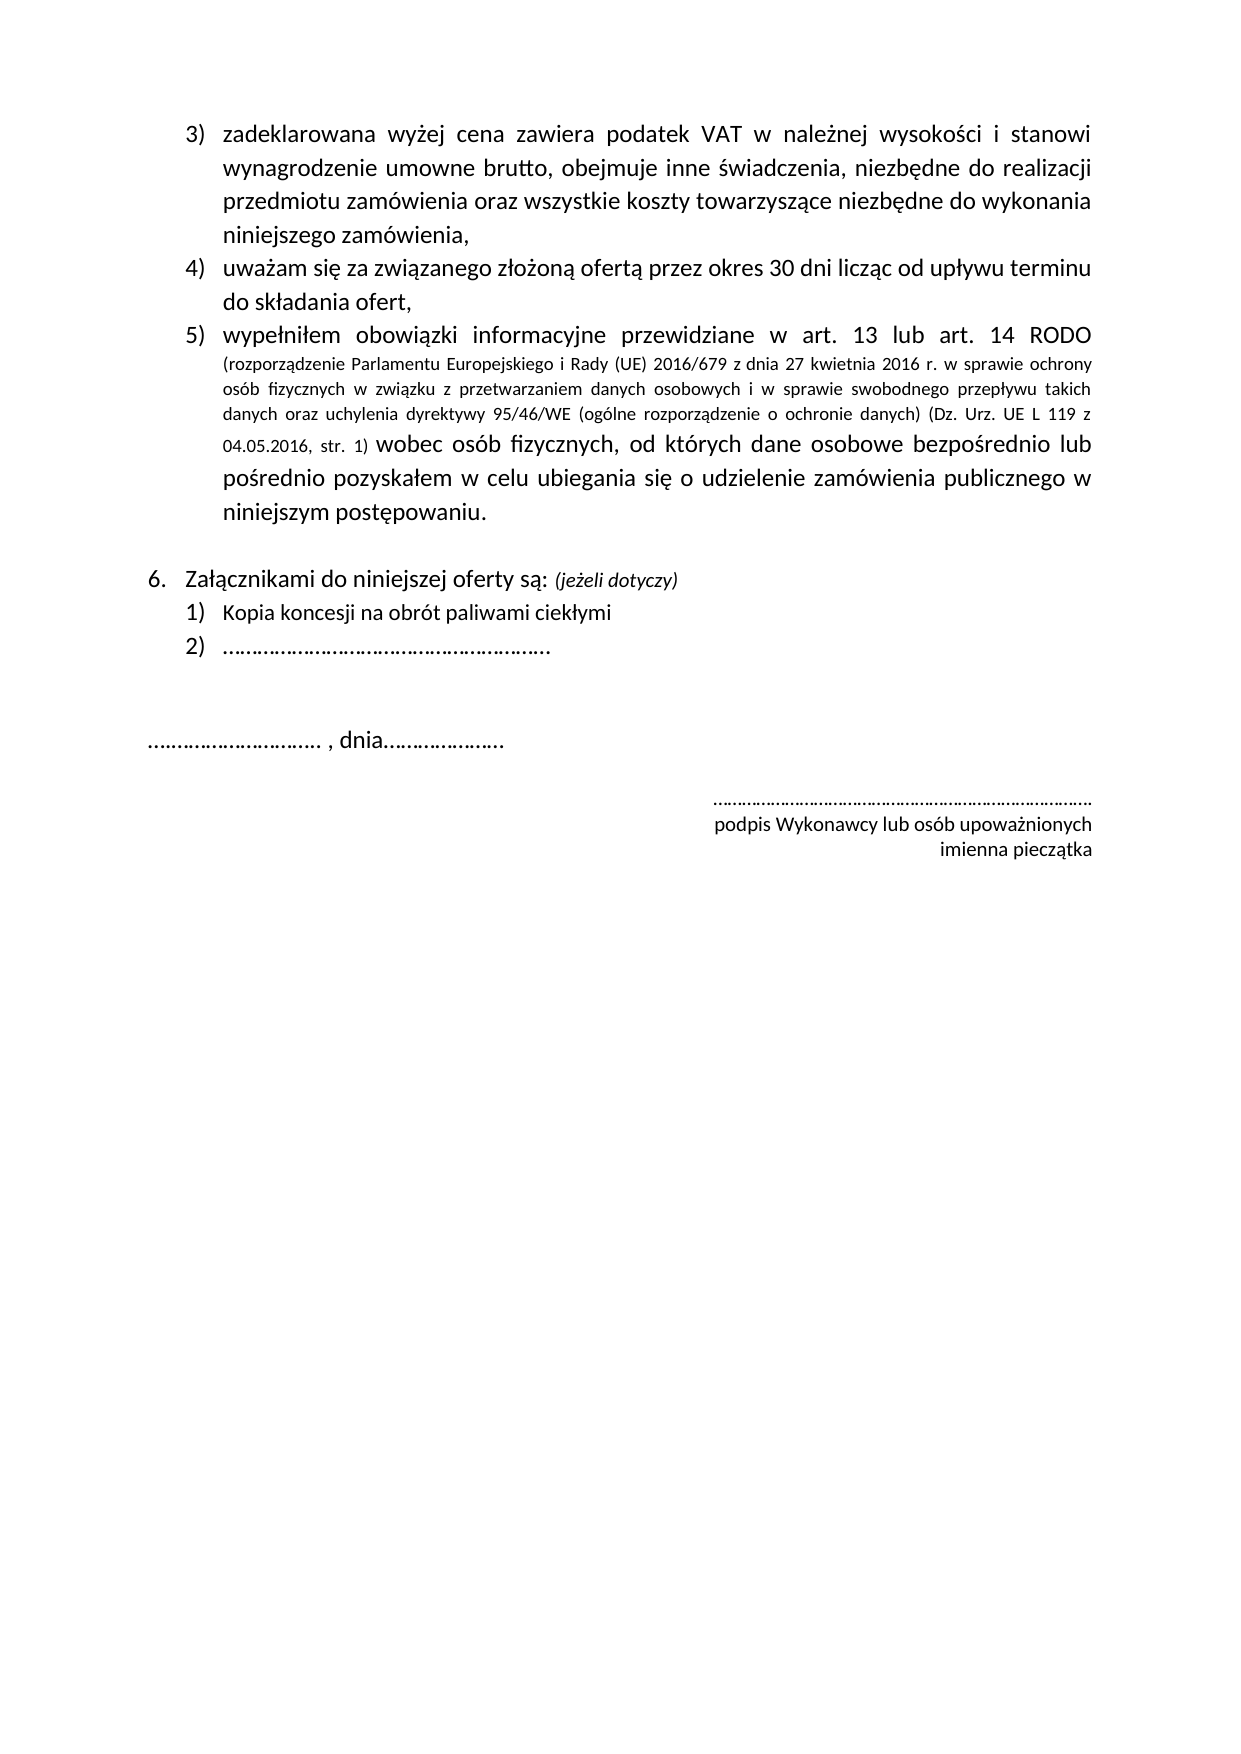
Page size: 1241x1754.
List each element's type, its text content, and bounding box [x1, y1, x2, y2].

list uważam się za związanego złożoną ofertą przez okres 30 dni licząc od upływu terminu do składania ofert, [185, 252, 1092, 316]
text ….…………………….. , dnia………………… [148, 724, 1092, 755]
list Załącznikami do niniejszej oferty są: (jeżeli dotyczy) [148, 563, 1092, 593]
list Kopia koncesji na obrót paliwami ciekłymi [185, 596, 1092, 627]
list wypełniłem obowiązki informacyjne przewidziane w art. 13 lub art. 14 RODO (rozporządzenie Parlamentu Europejskiego i Rady (UE) 2016/679 z dnia 27 kwietnia 2016 r. w sprawie ochrony osób fizycznych w związku z przetwarzaniem danych osobowych i w sprawie swobodnego przepływu takich danych oraz uchylenia dyrektywy 95/46/WE (ogólne rozporządzenie o ochronie danych) (Dz. Urz. UE L 119 z 04.05.2016, str. 1) wobec osób fizycznych, od których dane osobowe bezpośrednio lub pośrednio pozyskałem w celu ubiegania się o udzielenie zamówienia publicznego w niniejszym postępowaniu. [185, 319, 1092, 526]
list zadeklarowana wyżej cena zawiera podatek VAT w należnej wysokości i stanowi wynagrodzenie umowne brutto, obejmuje inne świadczenia, niezbędne do realizacji przedmiotu zamówienia oraz wszystkie koszty towarzyszące niezbędne do wykonania niniejszego zamówienia, [185, 118, 1092, 249]
list ………………………………………………… [185, 630, 1092, 660]
text ……………………………………………………………………. [664, 785, 1092, 811]
text imienna pieczątka [148, 836, 1092, 862]
text podpis Wykonawcy lub osób upoważnionych [148, 811, 1092, 836]
